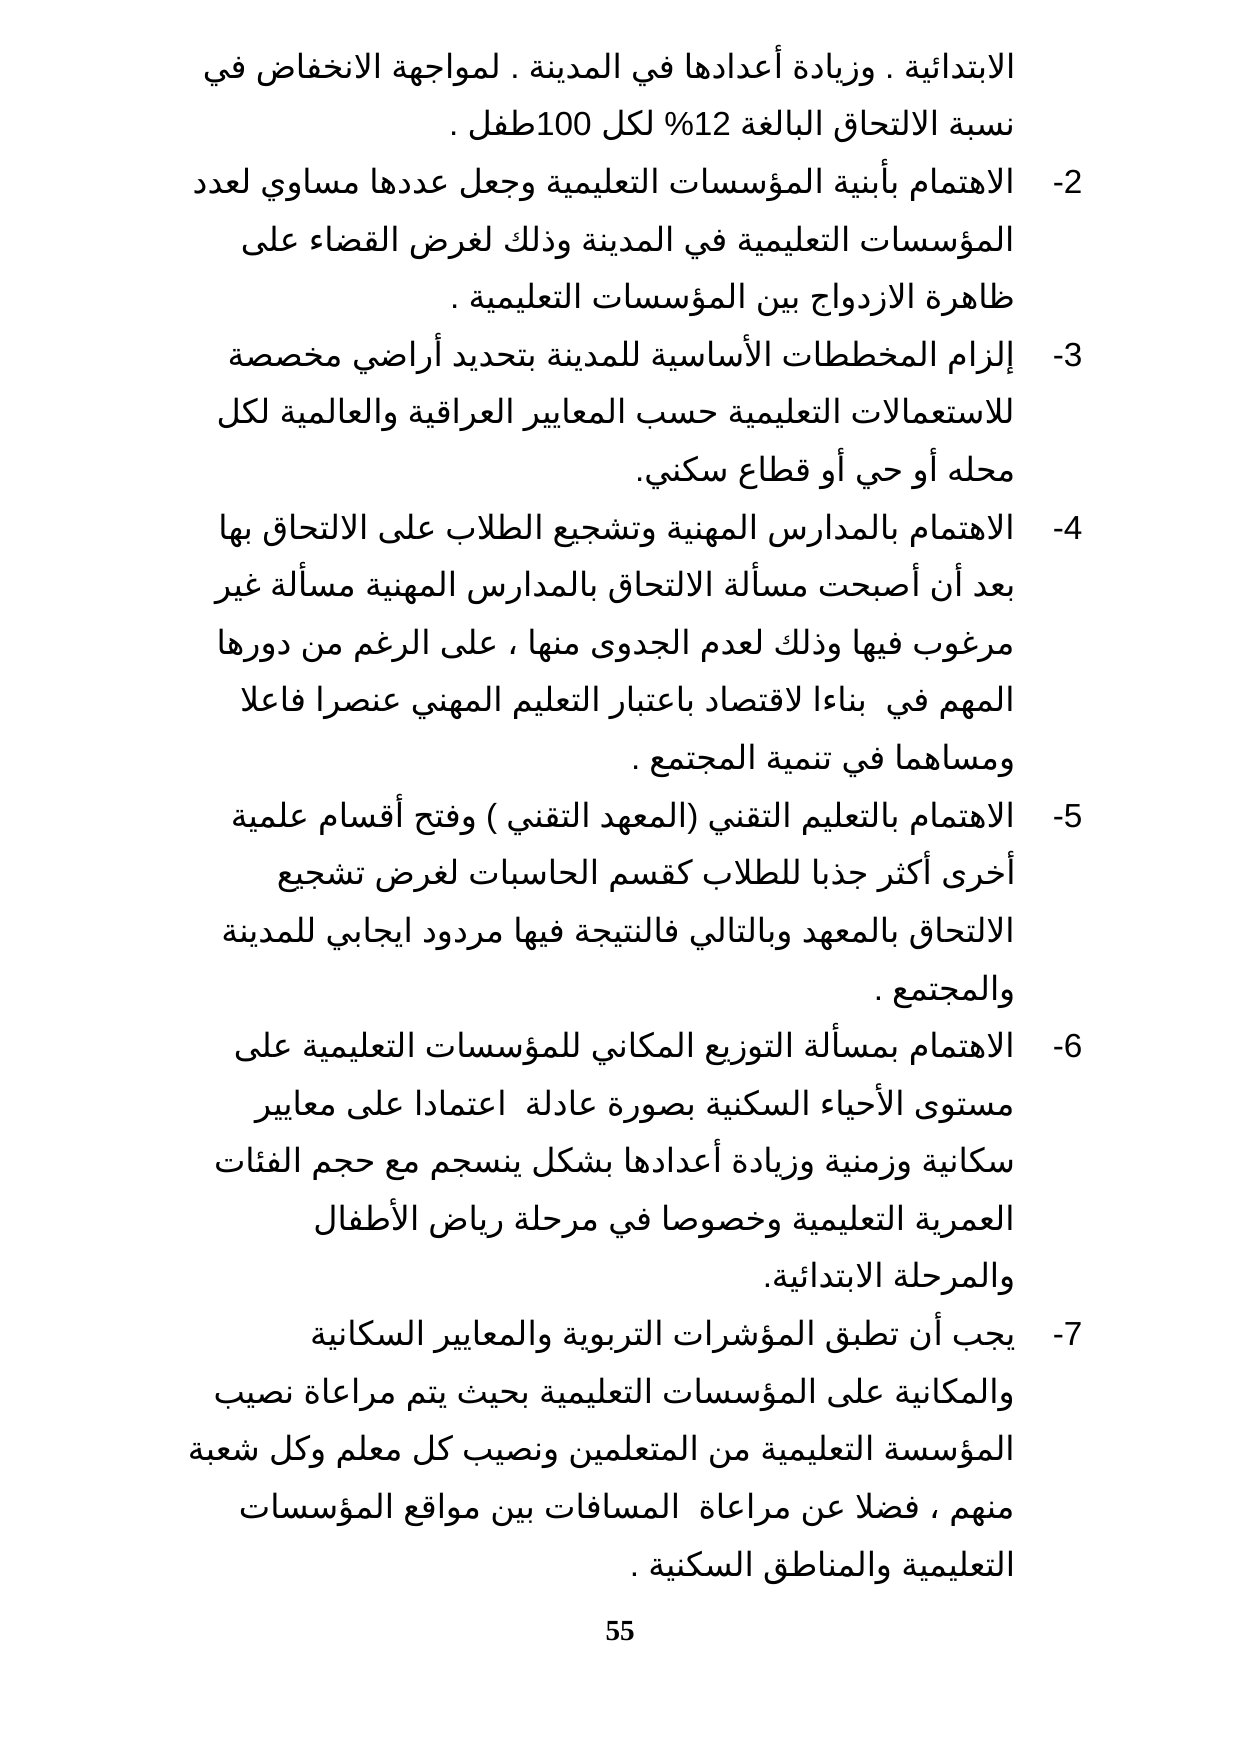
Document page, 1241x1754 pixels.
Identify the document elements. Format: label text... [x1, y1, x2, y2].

list الاهتمام بأبنية المؤسسات التعليمية وجعل عددها مساوي لعدد المؤسسات التعليمية في المدينة وذلك لغرض القضاء على ظاهرة الازدواج بين المؤسسات التعليمية . [187, 162, 1053, 316]
list الاهتمام بالمدارس المهنية وتشجيع الطلاب على الالتحاق بها بعد أن أصبحت مسألة الالتحاق بالمدارس المهنية مسألة غير مرغوب فيها وذلك لعدم الجدوى منها ، على الرغم من دورها المهم في بناءا لاقتصاد باعتبار التعليم المهني عنصرا فاعلا ومساهما في تنمية المجتمع . [187, 508, 1053, 777]
list الاهتمام بالتعليم التقني (المعهد التقني ) وفتح أقسام علمية أخرى أكثر جذبا للطلاب كقسم الحاسبات لغرض تشجيع الالتحاق بالمعهد وبالتالي فالنتيجة فيها مردود ايجابي للمدينة والمجتمع . [187, 796, 1053, 1007]
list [187, 47, 1053, 143]
list الاهتمام بمسألة التوزيع المكاني للمؤسسات التعليمية على مستوى الأحياء السكنية بصورة عادلة اعتمادا على معايير سكانية وزمنية وزيادة أعدادها بشكل ينسجم مع حجم الفئات العمرية التعليمية وخصوصا في مرحلة رياض الأطفال والمرحلة الابتدائية. [187, 1026, 1053, 1295]
list إلزام المخططات الأساسية للمدينة بتحديد أراضي مخصصة للاستعمالات التعليمية حسب المعايير العراقية والعالمية لكل محله أو حي أو قطاع سكني. [187, 335, 1053, 488]
list يجب أن تطبق المؤشرات التربوية والمعايير السكانية والمكانية على المؤسسات التعليمية بحيث يتم مراعاة نصيب المؤسسة التعليمية من المتعلمين ونصيب كل معلم وكل شعبة منهم ، فضلا عن مراعاة المسافات بين مواقع المؤسسات التعليمية والمناطق السكنية . [187, 1314, 1053, 1583]
